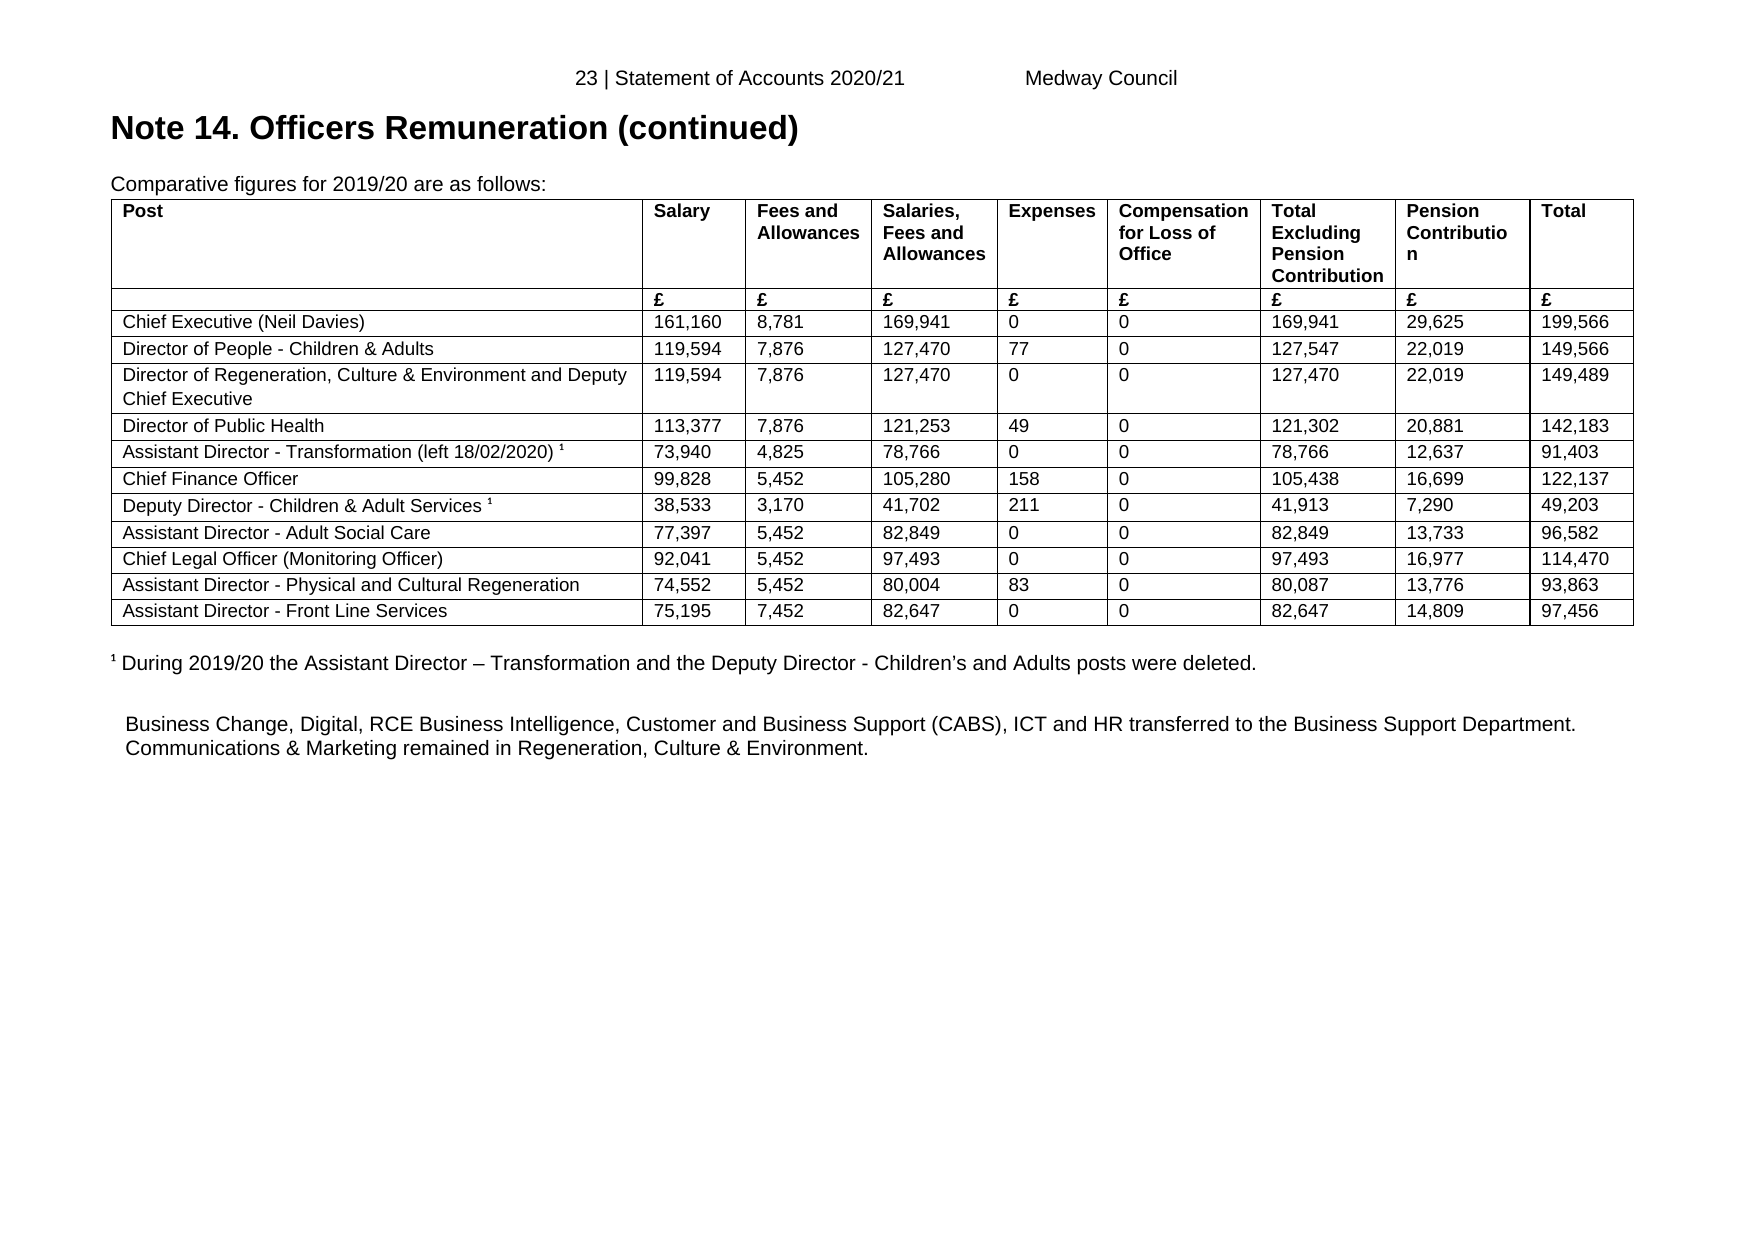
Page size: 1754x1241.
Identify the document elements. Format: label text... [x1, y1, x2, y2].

table_cell 5,452 [746, 522, 871, 547]
table_header Compensation for Loss of Office [1108, 200, 1260, 287]
text Comparative figures for 2019/20 are as follows: [110, 171, 1642, 195]
table_cell 0 [998, 522, 1107, 547]
table_cell 82,849 [872, 522, 997, 547]
table_cell £ [1108, 289, 1260, 310]
table_cell 0 [1108, 548, 1260, 573]
table_cell 0 [998, 311, 1107, 336]
table_cell 0 [998, 441, 1107, 467]
table_cell 127,470 [1261, 364, 1395, 413]
text Business Change, Digital, RCE Business Intelligence, Customer and Business Support (CABS), ICT and HR transferred to the Business Support Department. Communications & Marketing remained in Regeneration, Culture & Environment. [125, 712, 1642, 760]
table_cell £ [643, 289, 745, 310]
table_cell 127,547 [1261, 337, 1395, 362]
table_cell 0 [998, 548, 1107, 573]
table_header Salaries, Fees and Allowances [872, 200, 997, 287]
table_cell 7,876 [746, 364, 871, 413]
table_cell 5,452 [746, 574, 871, 599]
table_cell 7,876 [746, 337, 871, 362]
table_cell 49 [998, 414, 1107, 439]
table_cell 113,377 [643, 414, 745, 439]
table_cell 14,809 [1396, 600, 1529, 625]
table_cell 80,004 [872, 574, 997, 599]
table_cell 92,041 [643, 548, 745, 573]
table_cell 0 [1108, 574, 1260, 599]
table_cell 13,776 [1396, 574, 1529, 599]
table_header Post [112, 200, 642, 287]
table_cell 80,087 [1261, 574, 1395, 599]
table_cell 3,170 [746, 494, 871, 521]
table_cell 74,552 [643, 574, 745, 599]
table_cell 22,019 [1396, 337, 1529, 362]
table_cell 4,825 [746, 441, 871, 467]
table_cell 122,137 [1531, 468, 1633, 493]
table_cell 5,452 [746, 548, 871, 573]
table_cell 16,699 [1396, 468, 1529, 493]
table_cell 127,470 [872, 364, 997, 413]
table_cell 211 [998, 494, 1107, 521]
table_cell 127,470 [872, 337, 997, 362]
table_cell 158 [998, 468, 1107, 493]
table_cell £ [1531, 289, 1633, 310]
table_cell 82,849 [1261, 522, 1395, 547]
table_cell 49,203 [1531, 494, 1633, 521]
table_cell Chief Finance Officer [112, 468, 642, 493]
table_cell 22,019 [1396, 364, 1529, 413]
table_cell 161,160 [643, 311, 745, 336]
table_cell 0 [1108, 311, 1260, 336]
table_cell 114,470 [1531, 548, 1633, 573]
table_cell 0 [998, 364, 1107, 413]
table_cell 7,876 [746, 414, 871, 439]
table_cell 16,977 [1396, 548, 1529, 573]
table_cell 7,452 [746, 600, 871, 625]
table_cell 82,647 [1261, 600, 1395, 625]
table_cell 13,733 [1396, 522, 1529, 547]
table_cell 119,594 [643, 364, 745, 413]
table_cell Director of Public Health [112, 414, 642, 439]
table_cell 77 [998, 337, 1107, 362]
table_cell £ [1261, 289, 1395, 310]
table_cell 105,438 [1261, 468, 1395, 493]
table_cell 0 [998, 600, 1107, 625]
table_cell 149,566 [1531, 337, 1633, 362]
table_cell 83 [998, 574, 1107, 599]
table_cell 12,637 [1396, 441, 1529, 467]
table_cell 199,566 [1531, 311, 1633, 336]
table_cell 5,452 [746, 468, 871, 493]
table_header Total [1531, 200, 1633, 287]
table_cell 0 [1108, 468, 1260, 493]
table_cell 97,493 [1261, 548, 1395, 573]
table_cell Deputy Director - Children & Adult Services ¹ [112, 494, 642, 521]
table_cell Assistant Director - Physical and Cultural Regeneration [112, 574, 642, 599]
table_cell 119,594 [643, 337, 745, 362]
table_header Fees and Allowances [746, 200, 871, 287]
table_cell Director of Regeneration, Culture & Environment and Deputy Chief Executive [112, 364, 642, 413]
table_cell Chief Executive (Neil Davies) [112, 311, 642, 336]
table_header Pension Contribution [1396, 200, 1529, 287]
table_cell 142,183 [1531, 414, 1633, 439]
table_cell 7,290 [1396, 494, 1529, 521]
table_cell 169,941 [872, 311, 997, 336]
table_cell 20,881 [1396, 414, 1529, 439]
table_header Expenses [998, 200, 1107, 287]
table_header Salary [643, 200, 745, 287]
table_cell Chief Legal Officer (Monitoring Officer) [112, 548, 642, 573]
table_cell 149,489 [1531, 364, 1633, 413]
table_cell 0 [1108, 364, 1260, 413]
table_cell 29,625 [1396, 311, 1529, 336]
table_cell 75,195 [643, 600, 745, 625]
table_cell 0 [1108, 494, 1260, 521]
table_cell 169,941 [1261, 311, 1395, 336]
table_cell £ [872, 289, 997, 310]
table_cell 82,647 [872, 600, 997, 625]
table_cell 97,456 [1531, 600, 1633, 625]
table_cell 91,403 [1531, 441, 1633, 467]
table_cell £ [746, 289, 871, 310]
table_header Total Excluding Pension Contribution [1261, 200, 1395, 287]
table_cell 78,766 [872, 441, 997, 467]
table_cell 99,828 [643, 468, 745, 493]
table_cell Director of People - Children & Adults [112, 337, 642, 362]
table_cell 41,913 [1261, 494, 1395, 521]
table_cell Assistant Director - Transformation (left 18/02/2020) ¹ [112, 441, 642, 467]
table_cell 97,493 [872, 548, 997, 573]
table_cell 0 [1108, 441, 1260, 467]
table_cell 78,766 [1261, 441, 1395, 467]
table_cell 8,781 [746, 311, 871, 336]
table_cell 105,280 [872, 468, 997, 493]
table_cell 0 [1108, 414, 1260, 439]
table_cell 38,533 [643, 494, 745, 521]
table_cell 0 [1108, 600, 1260, 625]
table_cell Assistant Director - Adult Social Care [112, 522, 642, 547]
table_cell £ [1396, 289, 1529, 310]
table_cell 121,253 [872, 414, 997, 439]
table_cell 121,302 [1261, 414, 1395, 439]
subtitle Note 14. Officers Remuneration (continued) [110, 108, 1642, 146]
table_cell 0 [1108, 522, 1260, 547]
table_cell £ [998, 289, 1107, 310]
text ¹ During 2019/20 the Assistant Director – Transformation and the Deputy Director - Children’s and Adults posts were deleted. [110, 650, 1642, 676]
table_cell 73,940 [643, 441, 745, 467]
table_cell 96,582 [1531, 522, 1633, 547]
table_cell 77,397 [643, 522, 745, 547]
table_cell [112, 289, 642, 310]
table_cell 93,863 [1531, 574, 1633, 599]
table_cell 41,702 [872, 494, 997, 521]
table_cell Assistant Director - Front Line Services [112, 600, 642, 625]
table_cell 0 [1108, 337, 1260, 362]
